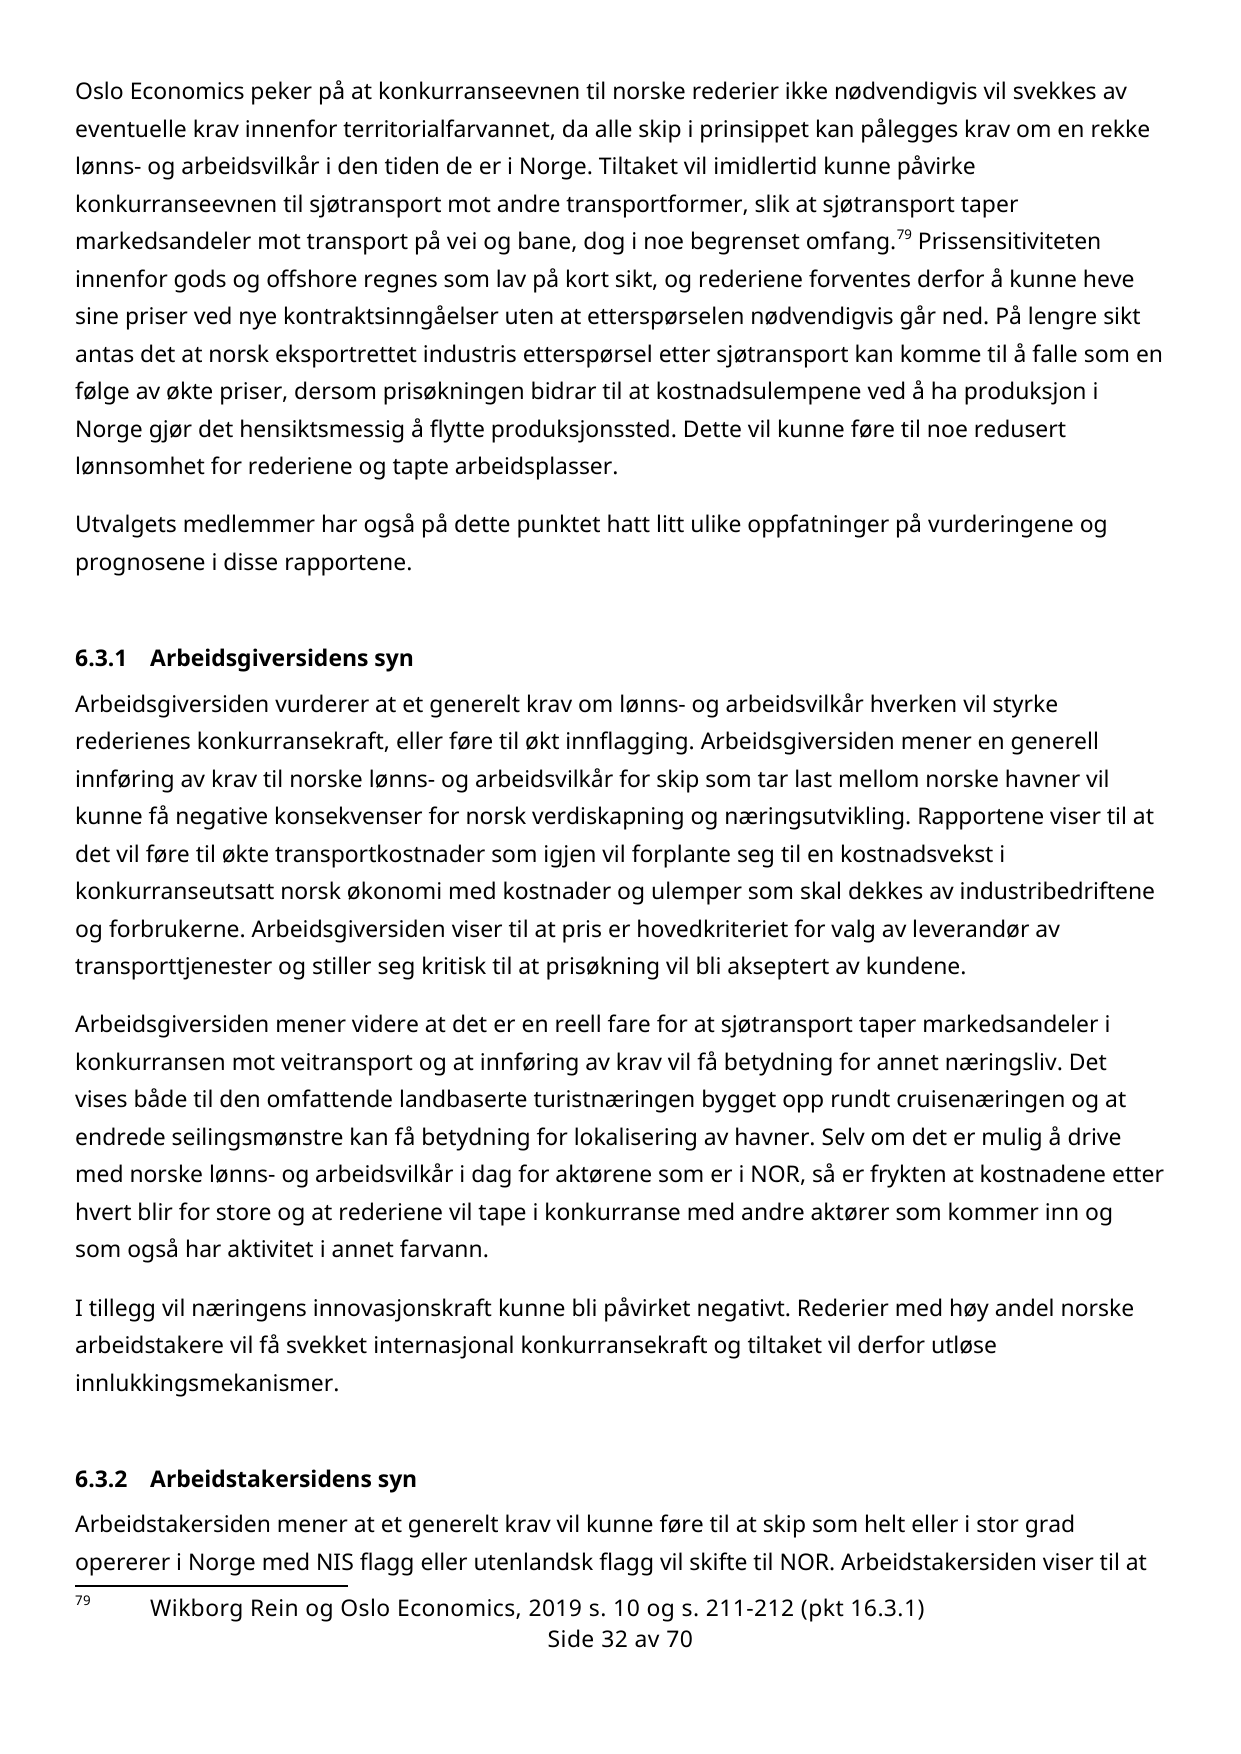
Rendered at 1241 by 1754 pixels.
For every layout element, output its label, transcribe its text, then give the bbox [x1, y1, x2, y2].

text Utvalgets medlemmer har også på dette punktet hatt litt ulike oppfatninger på vurderingene og prognosene i disse rapportene. [75, 508, 1165, 577]
subtitle Arbeidstakersidens syn [75, 1462, 1165, 1494]
text Arbeidsgiversiden mener videre at det er en reell fare for at sjøtransport taper markedsandeler i konkurransen mot veitransport og at innføring av krav vil få betydning for annet næringsliv. Det vises både til den omfattende landbaserte turistnæringen bygget opp rundt cruisenæringen og at endrede seilingsmønstre kan få betydning for lokalisering av havner. Selv om det er mulig å drive med norske lønns- og arbeidsvilkår i dag for aktørene som er i NOR, så er frykten at kostnadene etter hvert blir for store og at rederiene vil tape i konkurranse med andre aktører som kommer inn og som også har aktivitet i annet farvann. [75, 1008, 1165, 1264]
text I tillegg vil næringens innovasjonskraft kunne bli påvirket negativt. Rederier med høy andel norske arbeidstakere vil få svekket internasjonal konkurransekraft og tiltaket vil derfor utløse innlukkingsmekanismer. [75, 1292, 1165, 1398]
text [75, 1508, 1165, 1577]
text Arbeidsgiversiden vurderer at et generelt krav om lønns- og arbeidsvilkår hverken vil styrke rederienes konkurransekraft, eller føre til økt innflagging. Arbeidsgiversiden mener en generell innføring av krav til norske lønns- og arbeidsvilkår for skip som tar last mellom norske havner vil kunne få negative konsekvenser for norsk verdiskapning og næringsutvikling. Rapportene viser til at det vil føre til økte transportkostnader som igjen vil forplante seg til en kostnadsvekst i konkurranseutsatt norsk økonomi med kostnader og ulemper som skal dekkes av industribedriftene og forbrukerne. Arbeidsgiversiden viser til at pris er hovedkriteriet for valg av leverandør av transporttjenester og stiller seg kritisk til at prisøkning vil bli akseptert av kundene. [75, 687, 1165, 981]
subtitle Arbeidsgiversidens syn [75, 642, 1165, 673]
text Oslo Economics peker på at konkurranseevnen til norske rederier ikke nødvendigvis vil svekkes av eventuelle krav innenfor territorialfarvannet, da alle skip i prinsippet kan pålegges krav om en rekke lønns- og arbeidsvilkår i den tiden de er i Norge. Tiltaket vil imidlertid kunne påvirke konkurranseevnen til sjøtransport mot andre transportformer, slik at sjøtransport taper markedsandeler mot transport på vei og bane, dog i noe begrenset omfang. Prissensitiviteten innenfor gods og offshore regnes som lav på kort sikt, og rederiene forventes derfor å kunne heve sine priser ved nye kontraktsinngåelser uten at etterspørselen nødvendigvis går ned. På lengre sikt antas det at norsk eksportrettet industris etterspørsel etter sjøtransport kan komme til å falle som en følge av økte priser, dersom prisøkningen bidrar til at kostnadsulempene ved å ha produksjon i Norge gjør det hensiktsmessig å flytte produksjonssted. Dette vil kunne føre til noe redusert lønnsomhet for rederiene og tapte arbeidsplasser. [75, 75, 1165, 481]
